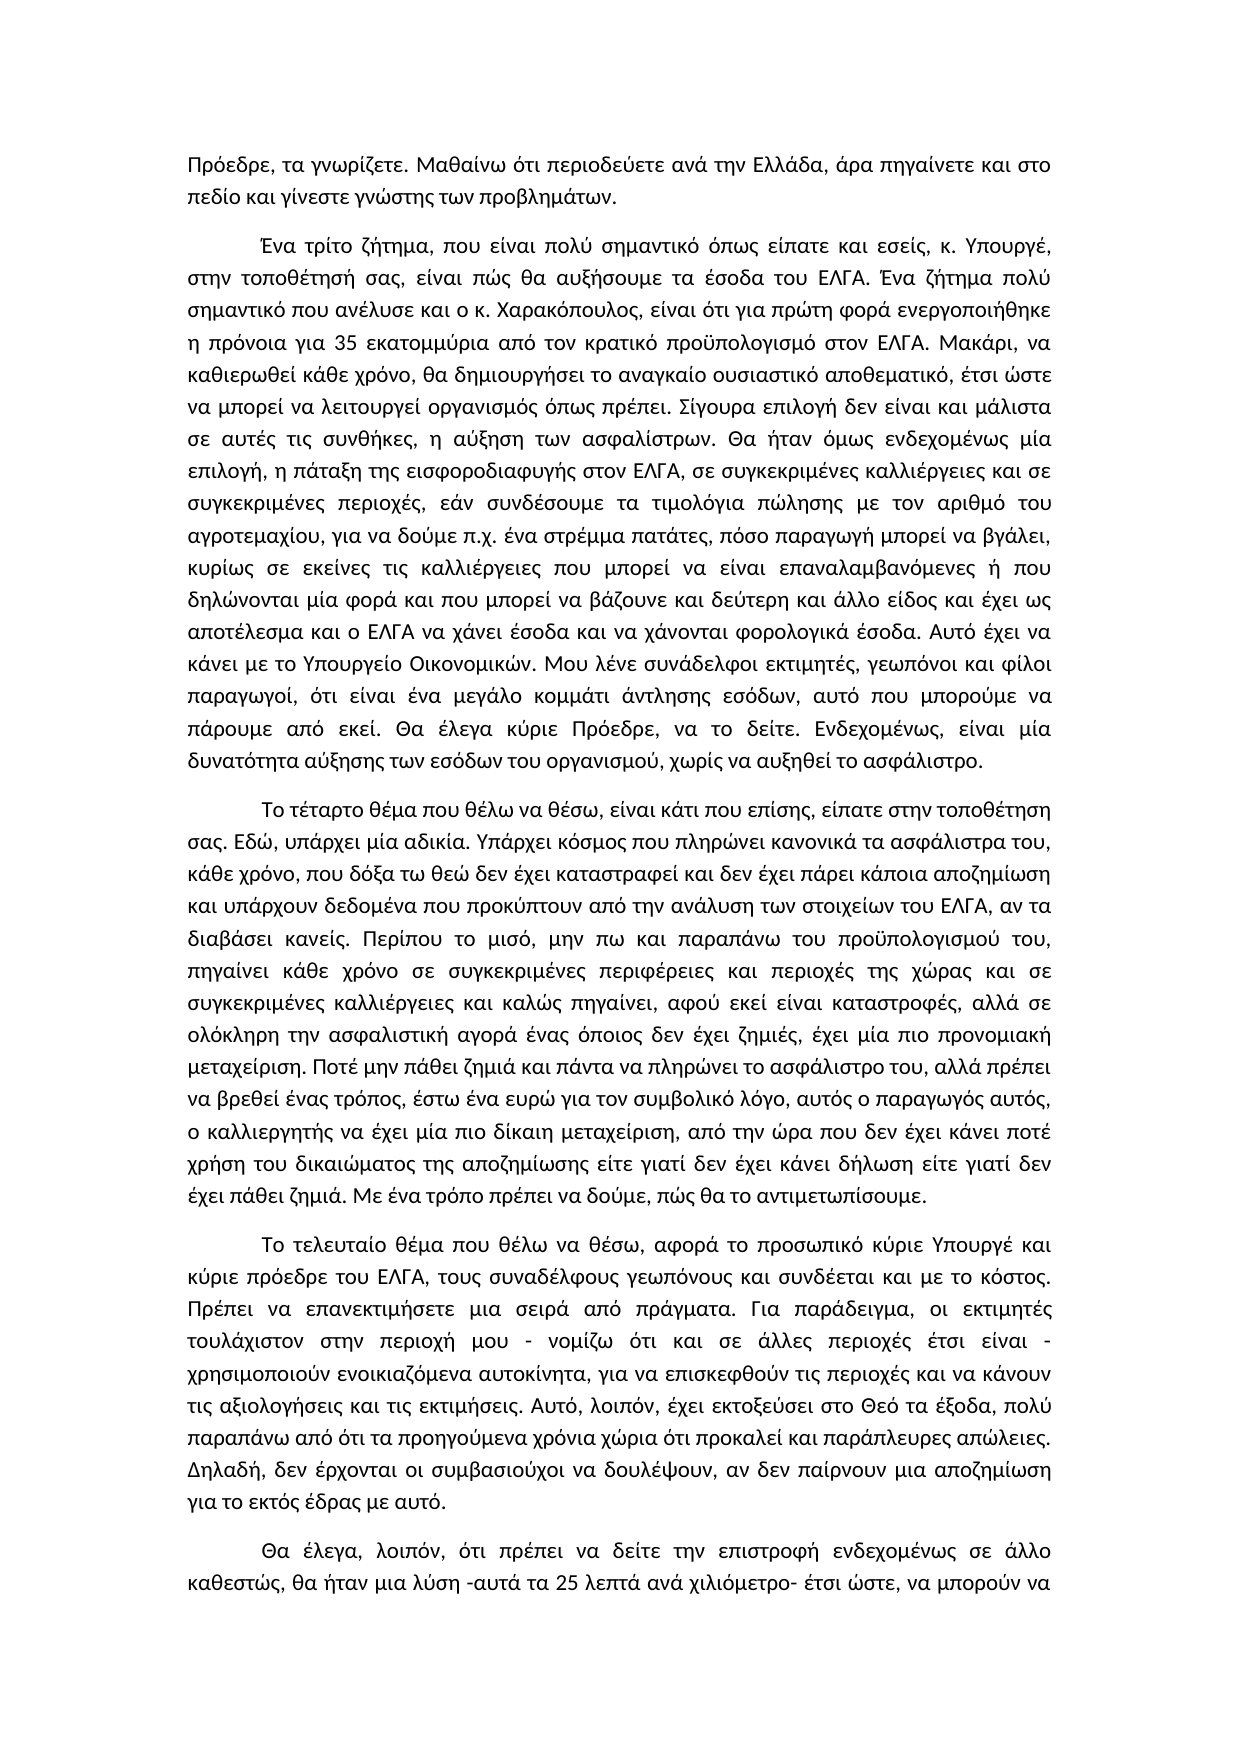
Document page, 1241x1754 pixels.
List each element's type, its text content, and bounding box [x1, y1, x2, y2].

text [187, 1536, 1053, 1597]
text Το τελευταίο θέμα που θέλω να θέσω, αφορά το προσωπικό κύριε Υπουργέ και κύριε πρόεδρε του ΕΛΓΑ, τους συναδέλφους γεωπόνους και συνδέεται και με το κόστος. Πρέπει να επανεκτιμήσετε μια σειρά από πράγματα. Για παράδειγμα, οι εκτιμητές τουλάχιστον στην περιοχή μου - νομίζω ότι και σε άλλες περιοχές έτσι είναι - χρησιμοποιούν ενοικιαζόμενα αυτοκίνητα, για να επισκεφθούν τις περιοχές και να κάνουν τις αξιολογήσεις και τις εκτιμήσεις. Αυτό, λοιπόν, έχει εκτοξεύσει στο Θεό τα έξοδα, πολύ παραπάνω από ότι τα προηγούμενα χρόνια χώρια ότι προκαλεί και παράπλευρες απώλειες. Δηλαδή, δεν έρχονται οι συμβασιούχοι να δουλέψουν, αν δεν παίρνουν μια αποζημίωση για το εκτός έδρας με αυτό. [187, 1230, 1053, 1516]
text Το τέταρτο θέμα που θέλω να θέσω, είναι κάτι που επίσης, είπατε στην τοποθέτηση σας. Εδώ, υπάρχει μία αδικία. Υπάρχει κόσμος που πληρώνει κανονικά τα ασφάλιστρα του, κάθε χρόνο, που δόξα τω θεώ δεν έχει καταστραφεί και δεν έχει πάρει κάποια αποζημίωση και υπάρχουν δεδομένα που προκύπτουν από την ανάλυση των στοιχείων του ΕΛΓΑ, αν τα διαβάσει κανείς. Περίπου το μισό, μην πω και παραπάνω του προϋπολογισμού του, πηγαίνει κάθε χρόνο σε συγκεκριμένες περιφέρειες και περιοχές της χώρας και σε συγκεκριμένες καλλιέργειες και καλώς πηγαίνει, αφού εκεί είναι καταστροφές, αλλά σε ολόκληρη την ασφαλιστική αγορά ένας όποιος δεν έχει ζημιές, έχει μία πιο προνομιακή μεταχείριση. Ποτέ μην πάθει ζημιά και πάντα να πληρώνει το ασφάλιστρο του, αλλά πρέπει να βρεθεί ένας τρόπος, έστω ένα ευρώ για τον συμβολικό λόγο, αυτός ο παραγωγός αυτός, ο καλλιεργητής να έχει μία πιο δίκαιη μεταχείριση, από την ώρα που δεν έχει κάνει ποτέ χρήση του δικαιώματος της αποζημίωσης είτε γιατί δεν έχει κάνει δήλωση είτε γιατί δεν έχει πάθει ζημιά. Με ένα τρόπο πρέπει να δούμε, πώς θα το αντιμετωπίσουμε. [187, 795, 1053, 1209]
text Ένα τρίτο ζήτημα, που είναι πολύ σημαντικό όπως είπατε και εσείς, κ. Υπουργέ, στην τοποθέτησή σας, είναι πώς θα αυξήσουμε τα έσοδα του ΕΛΓΑ. Ένα ζήτημα πολύ σημαντικό που ανέλυσε και ο κ. Χαρακόπουλος, είναι ότι για πρώτη φορά ενεργοποιήθηκε η πρόνοια για 35 εκατομμύρια από τον κρατικό προϋπολογισμό στον ΕΛΓΑ. Μακάρι, να καθιερωθεί κάθε χρόνο, θα δημιουργήσει το αναγκαίο ουσιαστικό αποθεματικό, έτσι ώστε να μπορεί να λειτουργεί οργανισμός όπως πρέπει. Σίγουρα επιλογή δεν είναι και μάλιστα σε αυτές τις συνθήκες, η αύξηση των ασφαλίστρων. Θα ήταν όμως ενδεχομένως μία επιλογή, η πάταξη της εισφοροδιαφυγής στον ΕΛΓΑ, σε συγκεκριμένες καλλιέργειες και σε συγκεκριμένες περιοχές, εάν συνδέσουμε τα τιμολόγια πώλησης με τον αριθμό του αγροτεμαχίου, για να δούμε π.χ. ένα στρέμμα πατάτες, πόσο παραγωγή μπορεί να βγάλει, κυρίως σε εκείνες τις καλλιέργειες που μπορεί να είναι επαναλαμβανόμενες ή που δηλώνονται μία φορά και που μπορεί να βάζουνε και δεύτερη και άλλο είδος και έχει ως αποτέλεσμα και ο ΕΛΓΑ να χάνει έσοδα και να χάνονται φορολογικά έσοδα. Αυτό έχει να κάνει με το Υπουργείο Οικονομικών. Μου λένε συνάδελφοι εκτιμητές, γεωπόνοι και φίλοι παραγωγοί, ότι είναι ένα μεγάλο κομμάτι άντλησης εσόδων, αυτό που μπορούμε να πάρουμε από εκεί. Θα έλεγα κύριε Πρόεδρε, να το δείτε. Ενδεχομένως, είναι μία δυνατότητα αύξησης των εσόδων του οργανισμού, χωρίς να αυξηθεί το ασφάλιστρο. [187, 231, 1053, 774]
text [187, 150, 1053, 210]
